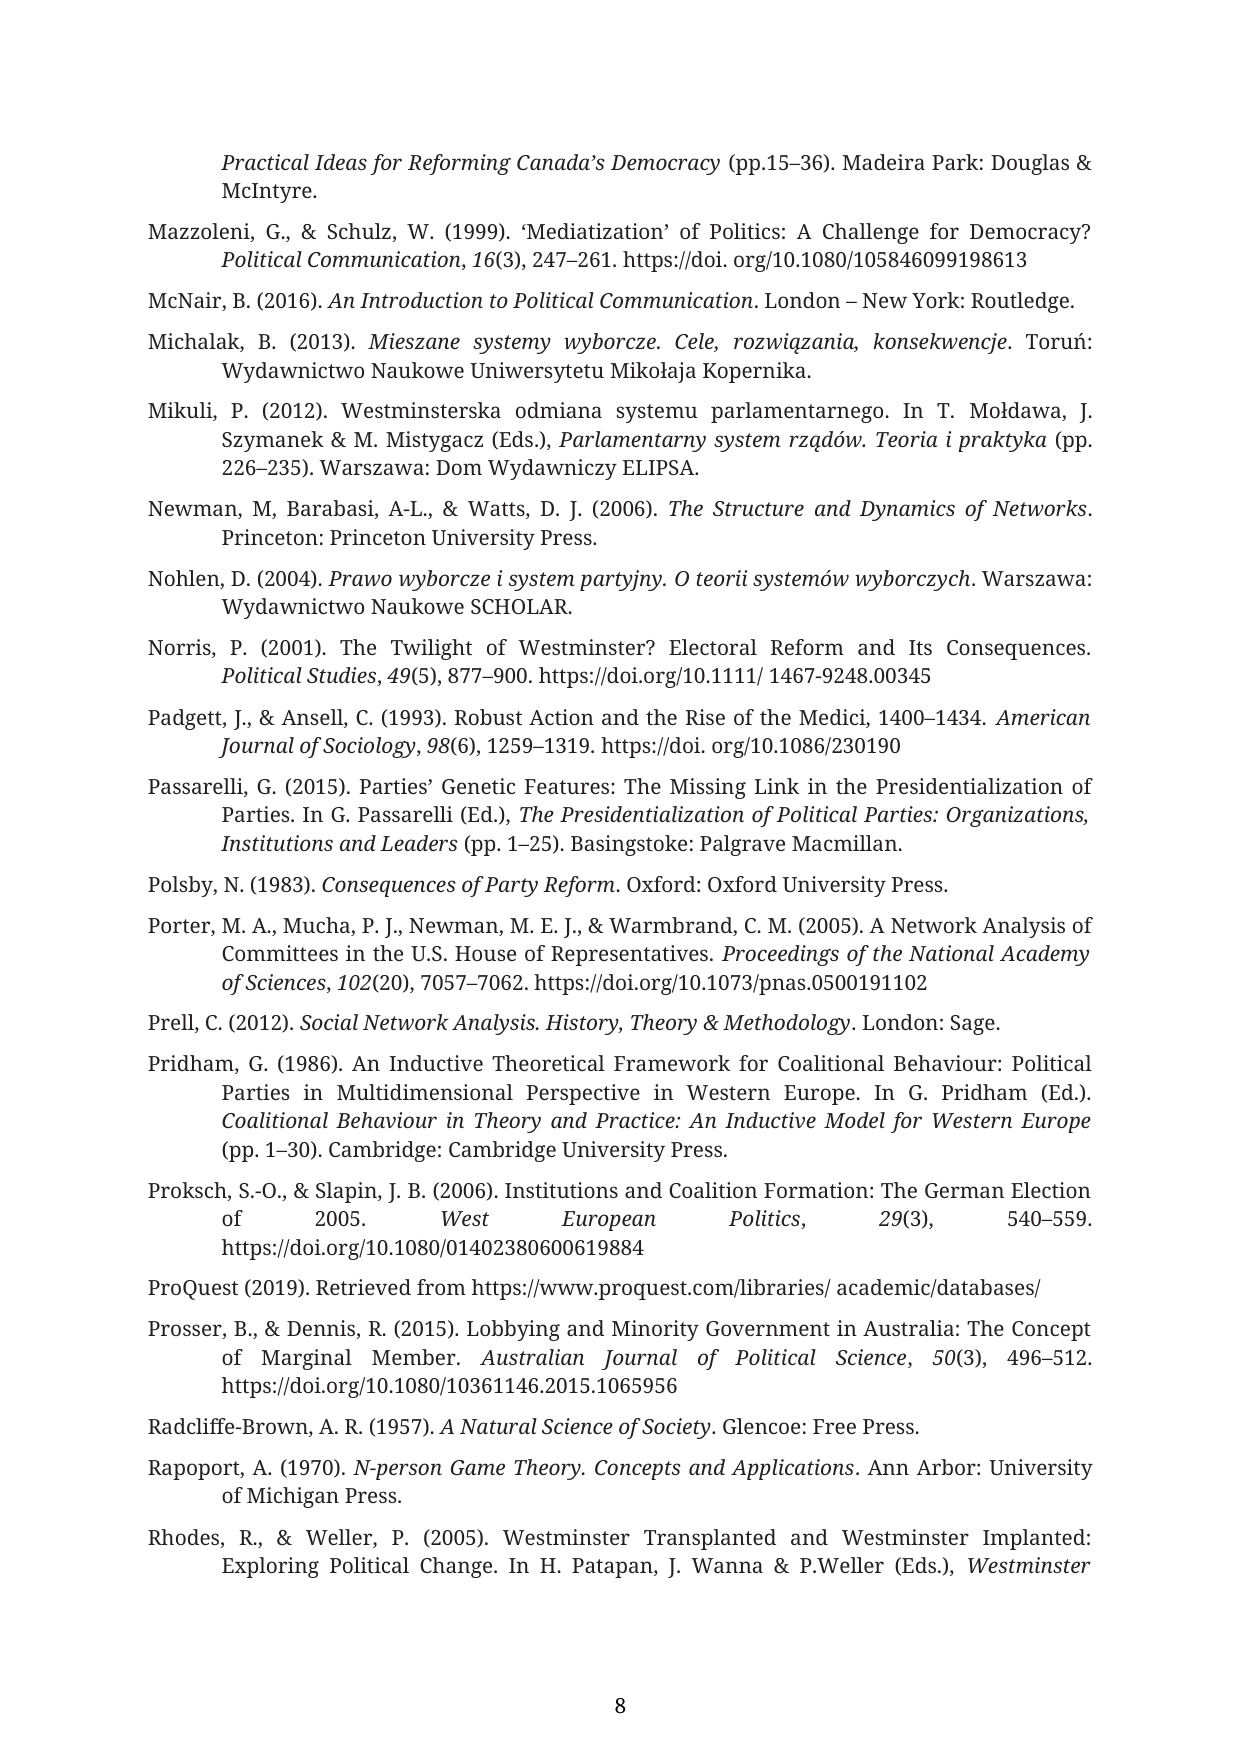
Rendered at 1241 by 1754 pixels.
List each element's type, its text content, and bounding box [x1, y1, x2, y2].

text Michalak, B. (2013). Mieszane systemy wyborcze. Cele, rozwiązania, konsekwencje. Toruń: Wydawnictwo Naukowe Uniwersytetu Mikołaja Kopernika. [148, 327, 1093, 384]
text Polsby, N. (1983). Consequences of Party Reform. Oxford: Oxford University Press. [148, 870, 1093, 898]
text Mikuli, P. (2012). Westminsterska odmiana systemu parlamentarnego. In T. Mołdawa, J. Szymanek & M. Mistygacz (Eds.), Parlamentarny system rządów. Teoria i praktyka (pp. 226–235). Warszawa: Dom Wydawniczy ELIPSA. [148, 397, 1093, 482]
text ProQuest (2019). Retrieved from https://www.proquest.com/libraries/ academic/databases/ [148, 1273, 1093, 1302]
text Prell, C. (2012). Social Network Analysis. History, Theory & Methodology. London: Sage. [148, 1008, 1093, 1037]
text Nohlen, D. (2004). Prawo wyborcze i system partyjny. O teorii systemów wyborczych. Warszawa: Wydawnictwo Naukowe SCHOLAR. [148, 564, 1093, 621]
text Mazzoleni, G., & Schulz, W. (1999). ‘Mediatization’ of Politics: A Challenge for Democracy? Political Communication, 16(3), 247–261. https://doi. org/10.1080/105846099198613 [148, 217, 1093, 274]
text Rapoport, A. (1970). N-person Game Theory. Concepts and Applications. Ann Arbor: University of Michigan Press. [148, 1453, 1093, 1510]
text Norris, P. (2001). The Twilight of Westminster? Electoral Reform and Its Consequences. Political Studies, 49(5), 877–900. https://doi.org/10.1111/ 1467-9248.00345 [148, 633, 1093, 690]
text Pridham, G. (1986). An Inductive Theoretical Framework for Coalitional Behaviour: Political Parties in Multidimensional Perspective in Western Europe. In G. Pridham (Ed.). Coalitional Behaviour in Theory and Practice: An Inductive Model for Western Europe (pp. 1–30). Cambridge: Cambridge University Press. [148, 1049, 1093, 1163]
text Prosser, B., & Dennis, R. (2015). Lobbying and Minority Government in Australia: The Concept of Marginal Member. Australian Journal of Political Science, 50(3), 496–512. https://doi.org/10.1080/10361146.2015.1065956 [148, 1314, 1093, 1400]
text Porter, M. A., Mucha, P. J., Newman, M. E. J., & Warmbrand, C. M. (2005). A Network Analysis of Committees in the U.S. House of Representatives. Proceedings of the National Academy of Sciences, 102(20), 7057–7062. https://doi.org/10.1073/pnas.0500191102 [148, 911, 1093, 996]
text Radcliffe-Brown, A. R. (1957). A Natural Science of Society. Glencoe: Free Press. [148, 1412, 1093, 1441]
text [148, 148, 1093, 204]
text Newman, M, Barabasi, A-L., & Watts, D. J. (2006). The Structure and Dynamics of Networks. Princeton: Princeton University Press. [148, 494, 1093, 551]
text Proksch, S.-O., & Slapin, J. B. (2006). Institutions and Coalition Formation: The German Election of 2005. West European Politics, 29(3), 540–559. https://doi.org/10.1080/01402380600619884 [148, 1176, 1093, 1261]
text Padgett, J., & Ansell, C. (1993). Robust Action and the Rise of the Medici, 1400–1434. American Journal of Sociology, 98(6), 1259–1319. https://doi. org/10.1086/230190 [148, 703, 1093, 759]
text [148, 1523, 1093, 1579]
text Passarelli, G. (2015). Parties’ Genetic Features: The Missing Link in the Presidentialization of Parties. In G. Passarelli (Ed.), The Presidentialization of Political Parties: Organizations, Institutions and Leaders (pp. 1–25). Basingstoke: Palgrave Macmillan. [148, 772, 1093, 857]
text McNair, B. (2016). An Introduction to Political Communication. London – New York: Routledge. [148, 286, 1093, 315]
